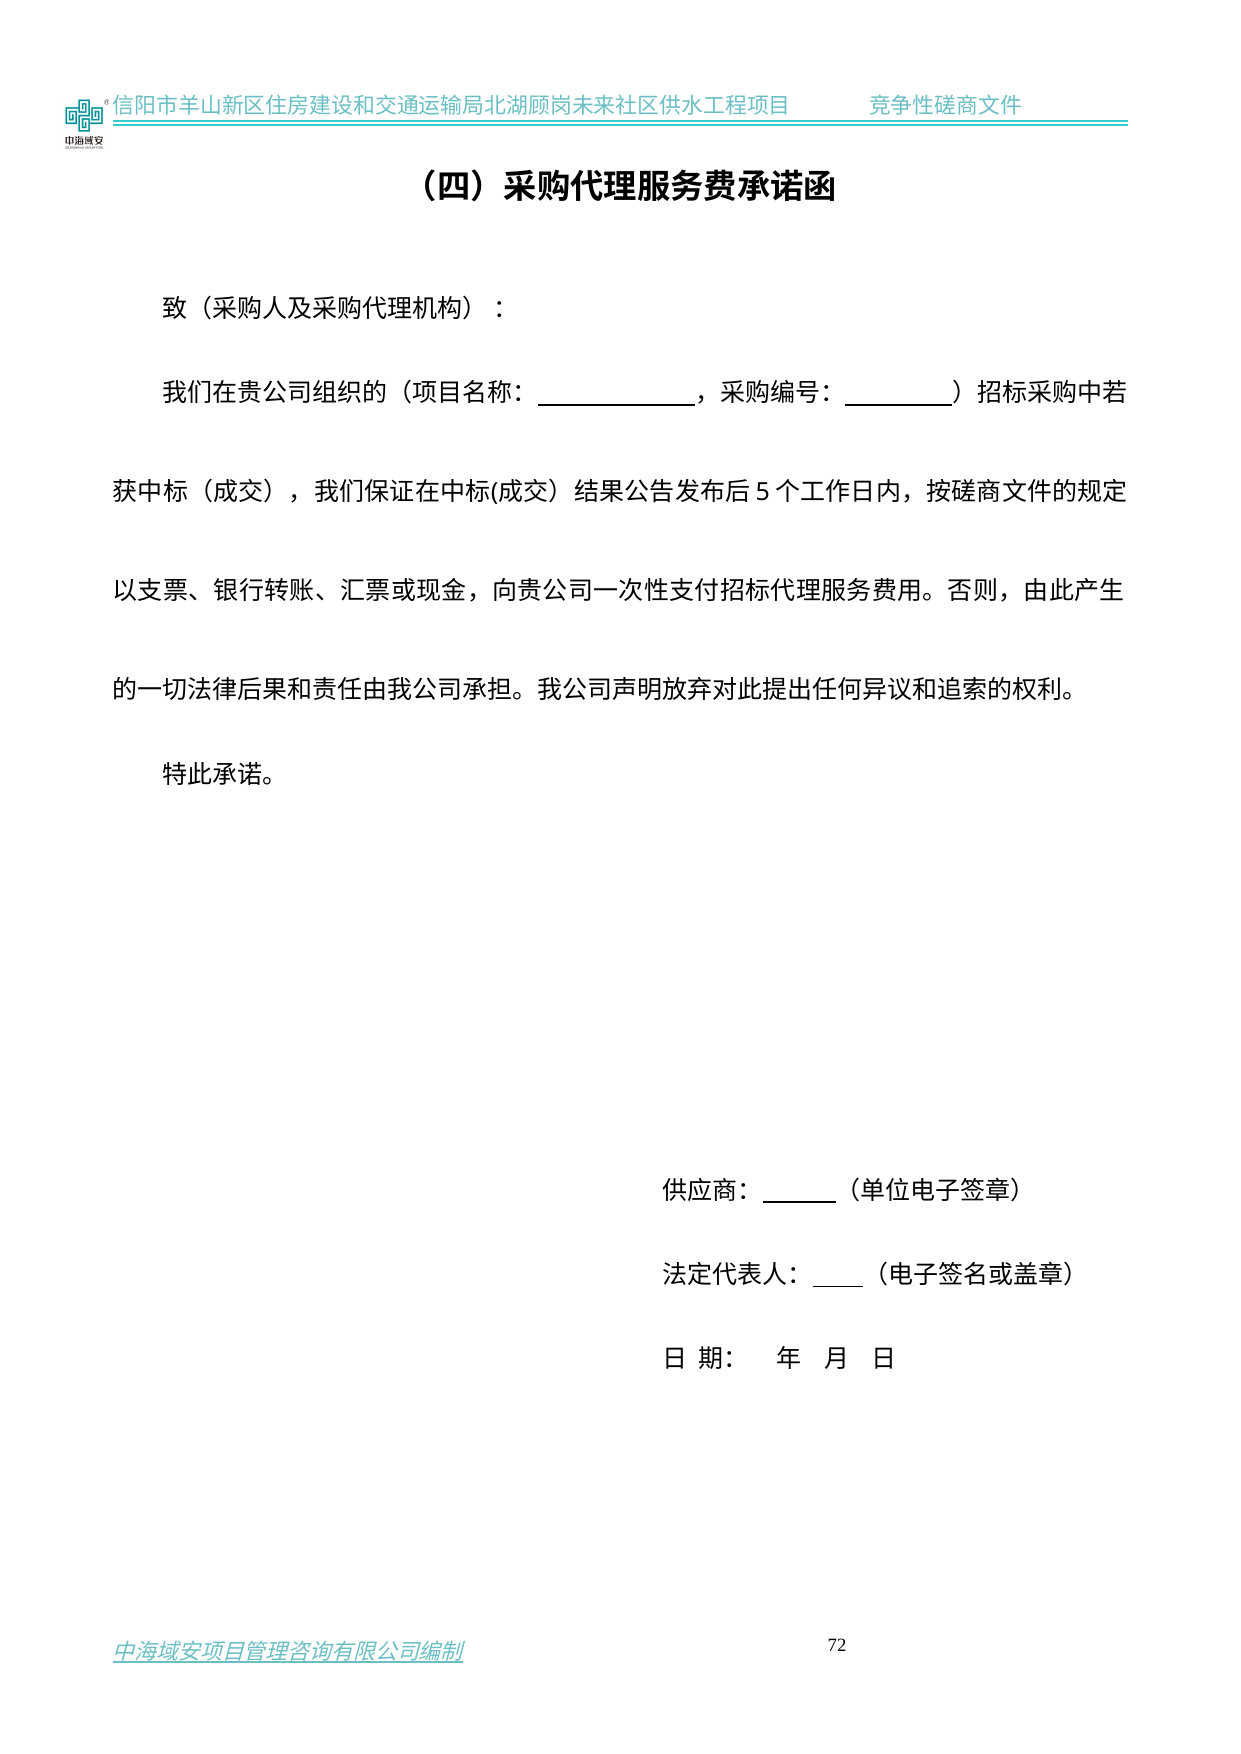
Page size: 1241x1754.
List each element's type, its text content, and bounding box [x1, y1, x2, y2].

text 日 期： 年 月 日 [112, 1324, 1128, 1390]
text 我们在贵公司组织的（项目名称： ，采购编号： ）招标采购中若获中标（成交），我们保证在中标(成交）结果公告发布后5个工作日内，按磋商文件的规定，以支票、银行转账、汇票或现金，向贵公司一次性支付招标代理服务费用。否则，由此产生的一切法律后果和责任由我公司承担。我公司声明放弃对此提出任何异议和追索的权利。 [112, 358, 1128, 721]
list 供应商： （单位电子签章） [112, 1155, 1128, 1221]
text 致（采购人及采购代理机构） ： [112, 274, 1128, 340]
subtitle （四）采购代理服务费承诺函 [112, 151, 1128, 217]
text 特此承诺。 [112, 739, 1128, 805]
picture [62, 97, 110, 150]
list 法定代表人： （电子签名或盖章） [112, 1239, 1128, 1306]
